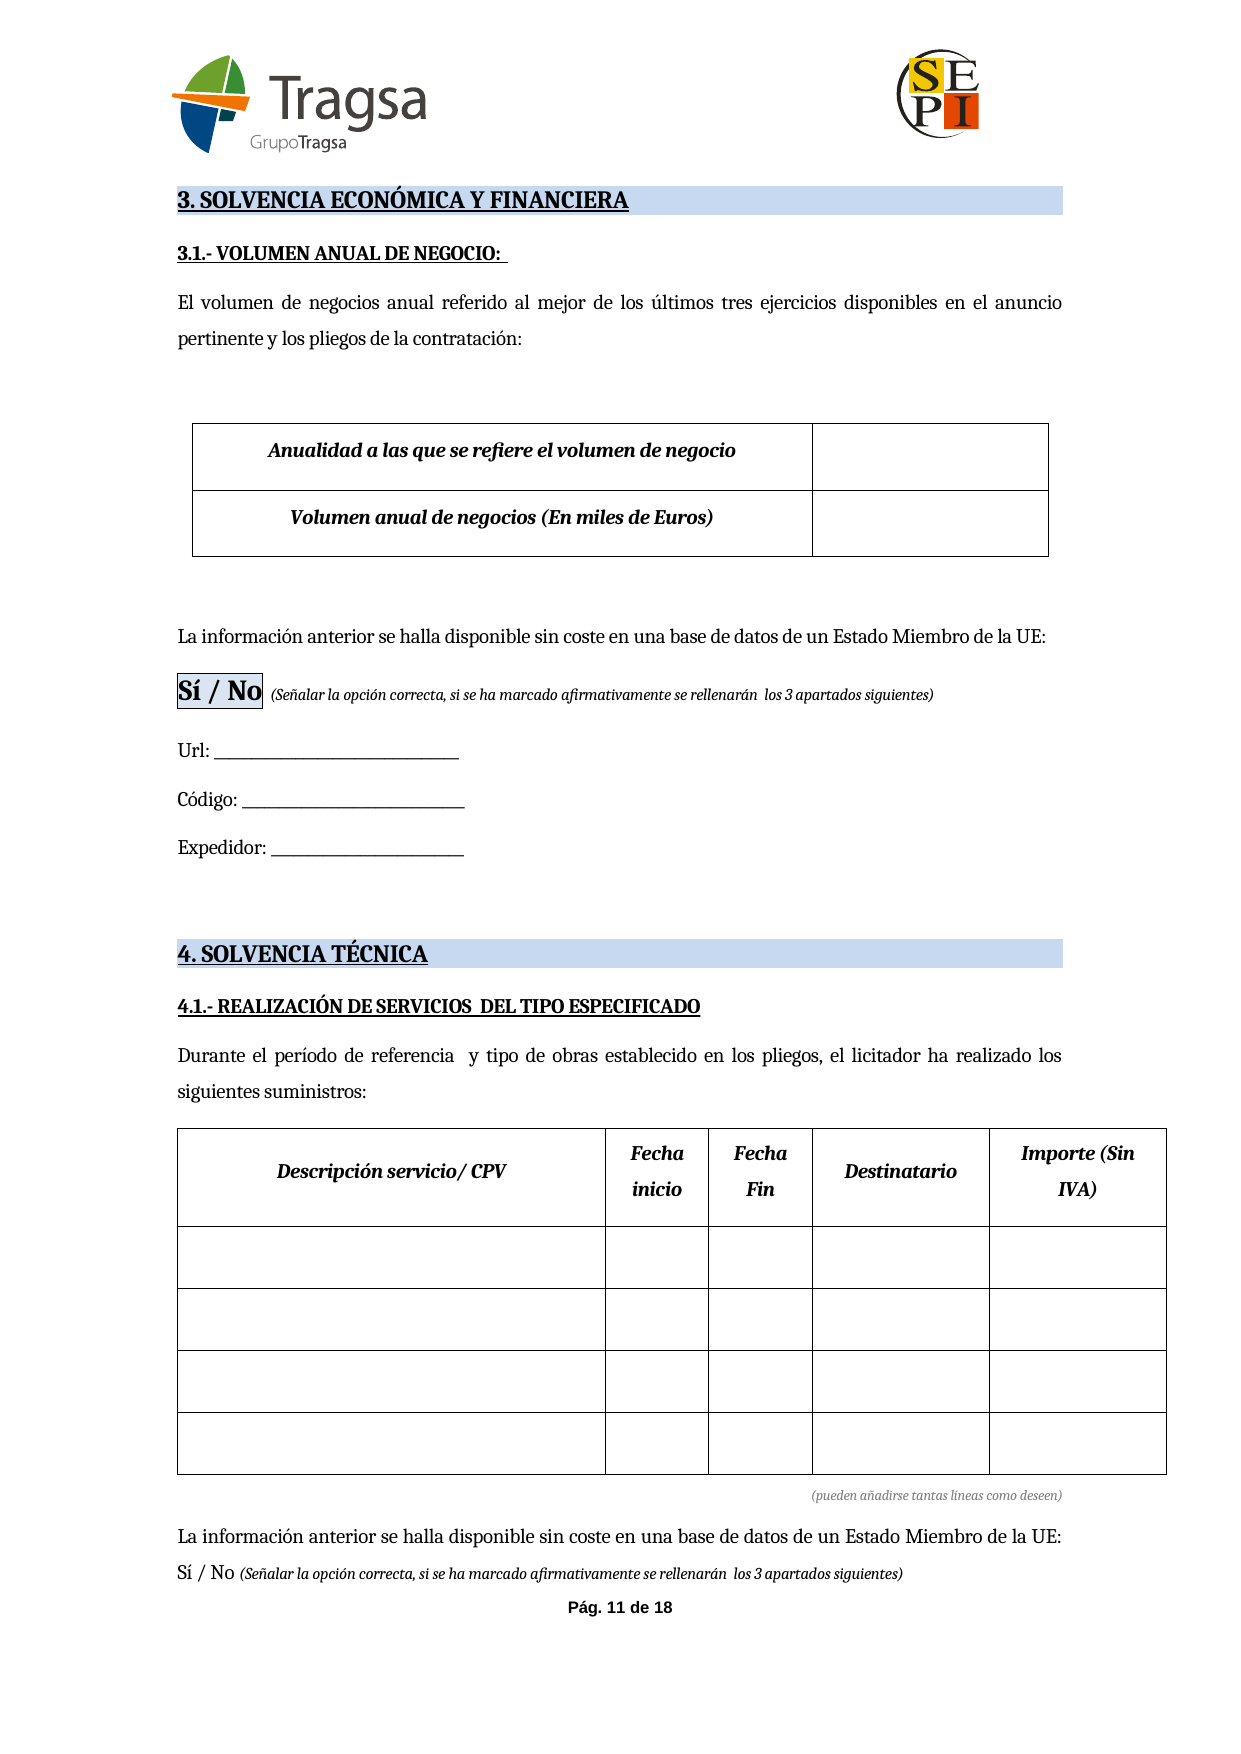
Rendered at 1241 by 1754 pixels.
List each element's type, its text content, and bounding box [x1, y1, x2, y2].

text Código: ______________________________ [177, 788, 1063, 812]
text 4. SOLVENCIA TÉCNICA [177, 939, 1063, 968]
text (pueden añadirse tantas líneas como deseen) [177, 1487, 1063, 1504]
table_cell [813, 491, 1048, 556]
table_header Anualidad a las que se refiere el volumen de negocio [193, 424, 812, 490]
table_cell [178, 1227, 605, 1288]
text Sí / No (Señalar la opción correcta, si se ha marcado afirmativamente se rellenarán los 3 apartados siguientes) [263, 673, 1063, 709]
table_cell [709, 1413, 812, 1474]
table_cell [178, 1351, 605, 1412]
text 3.1.- VOLUMEN ANUAL DE NEGOCIO: [177, 242, 1063, 266]
table_cell [606, 1351, 708, 1412]
table_header Fecha Fin [709, 1129, 812, 1226]
table_cell [178, 1289, 605, 1350]
table_cell [606, 1413, 708, 1474]
table_cell [709, 1351, 812, 1412]
text 3. SOLVENCIA ECONÓMICA Y FINANCIERA [177, 186, 1063, 215]
table_cell [606, 1289, 708, 1350]
table_cell [990, 1413, 1166, 1474]
table_cell [606, 1227, 708, 1288]
table_cell [813, 1413, 989, 1474]
table_cell [178, 1413, 605, 1474]
table_header Destinatario [813, 1129, 989, 1226]
table_cell [990, 1351, 1166, 1412]
table_cell [990, 1289, 1166, 1350]
table_cell Volumen anual de negocios (En miles de Euros) [193, 491, 812, 556]
table_header Descripción servicio/ CPV [178, 1129, 605, 1226]
text La información anterior se halla disponible sin coste en una base de datos de un Estado Miembro de la UE: [177, 625, 1063, 649]
text Url: _________________________________ [177, 739, 1063, 763]
table_cell [813, 1289, 989, 1350]
table_cell [813, 1351, 989, 1412]
text Expedidor: __________________________ [177, 836, 1063, 860]
text El volumen de negocios anual referido al mejor de los últimos tres ejercicios disponibles en el anuncio pertinente y los pliegos de la contratación: [177, 290, 1063, 350]
table_cell [990, 1227, 1166, 1288]
table_header Importe (Sin IVA) [990, 1129, 1166, 1226]
table_cell [709, 1227, 812, 1288]
text 4.1.- REALIZACIÓN DE SERVICIOS DEL TIPO ESPECIFICADO [177, 995, 1063, 1019]
table_header Fecha inicio [606, 1129, 708, 1226]
table_header [813, 424, 1048, 490]
table_cell [709, 1289, 812, 1350]
text La información anterior se halla disponible sin coste en una base de datos de un Estado Miembro de la UE: Sí / No (Señalar la opción correcta, si se ha marcado afirmativamente se rellenarán los 3 apartados siguientes) [177, 1525, 1063, 1585]
text Durante el período de referencia y tipo de obras establecido en los pliegos, el licitador ha realizado los siguientes suministros: [177, 1044, 1063, 1103]
table_cell [813, 1227, 989, 1288]
